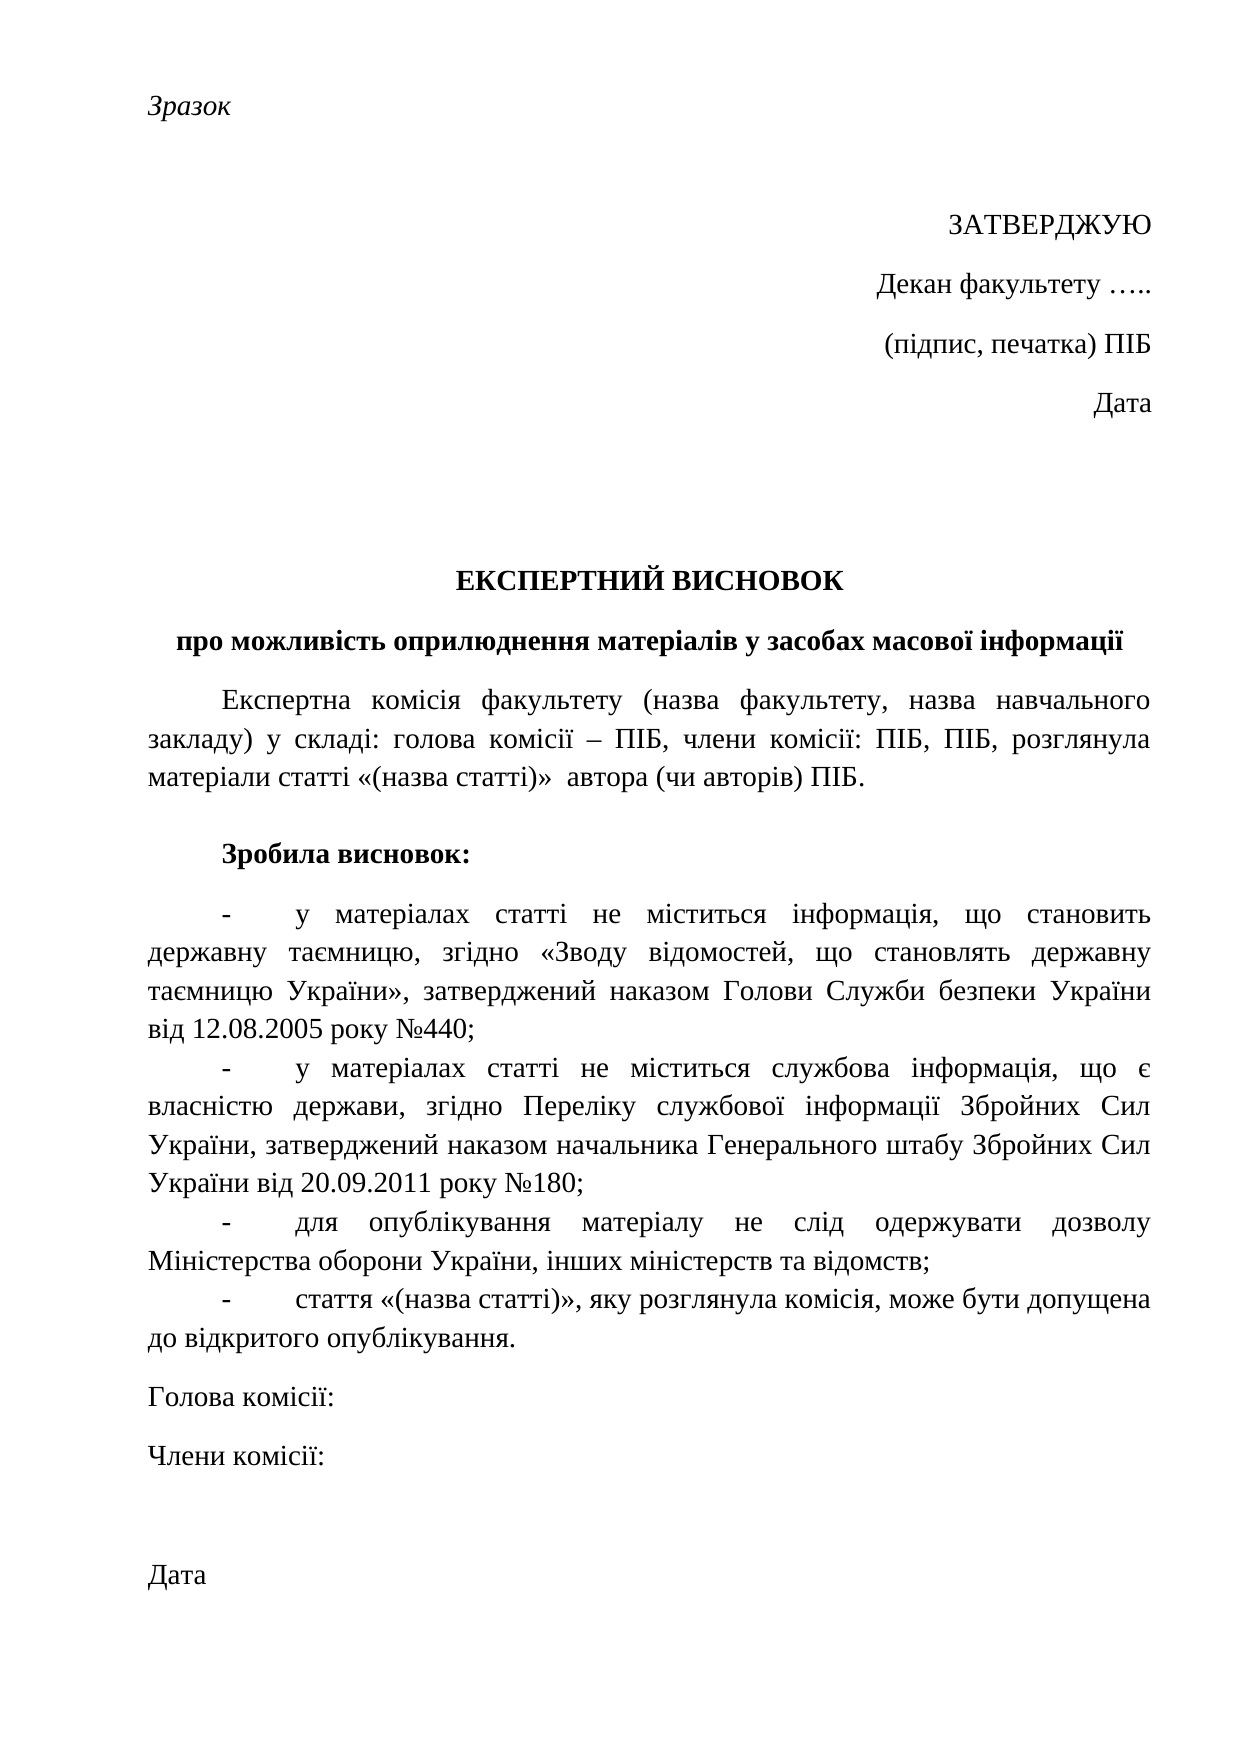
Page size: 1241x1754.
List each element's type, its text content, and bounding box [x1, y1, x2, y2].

list для опублікування матеріалу не слід одержувати дозволу Міністерства оборони України, інших міністерств та відомств; [148, 1204, 1152, 1276]
text Голова комісії: [148, 1379, 1152, 1413]
text ЕКСПЕРТНИЙ ВИСНОВОК [148, 563, 1152, 597]
text Дата [148, 385, 1152, 419]
list у матеріалах статті не міститься інформація, що становить державну таємницю, згідно «Зводу відомостей, що становлять державну таємницю України», затверджений наказом Голови Служби безпеки України від 12.08.2005 року №440; [148, 896, 1152, 1045]
text про можливість оприлюднення матеріалів у засобах масової інформації [148, 623, 1152, 656]
list у матеріалах статті не міститься службова інформація, що є власністю держави, згідно Переліку службової інформації Збройних Сил України, затверджений наказом начальника Генерального штабу Збройних Сил України від 20.09.2011 року №180; [148, 1050, 1152, 1199]
text Зразок [148, 88, 1152, 122]
text (підпис, печатка) ПІБ [148, 326, 1152, 359]
list стаття «(назва статті)», яку розглянула комісія, може бути допущена до відкритого опублікування. [148, 1281, 1152, 1353]
text ЗАТВЕРДЖУЮ [148, 207, 1152, 241]
text Дата [148, 1557, 1152, 1591]
text Члени комісії: [148, 1438, 1152, 1472]
text Експертна комісія факультету (назва факультету, назва навчального закладу) у складі: голова комісії – ПІБ, члени комісії: ПІБ, ПІБ, розглянула матеріали статті «(назва статті)» автора (чи авторів) ПІБ. [148, 682, 1152, 793]
text Декан факультету ….. [148, 267, 1152, 300]
text Зробила висновок: [148, 836, 1152, 870]
